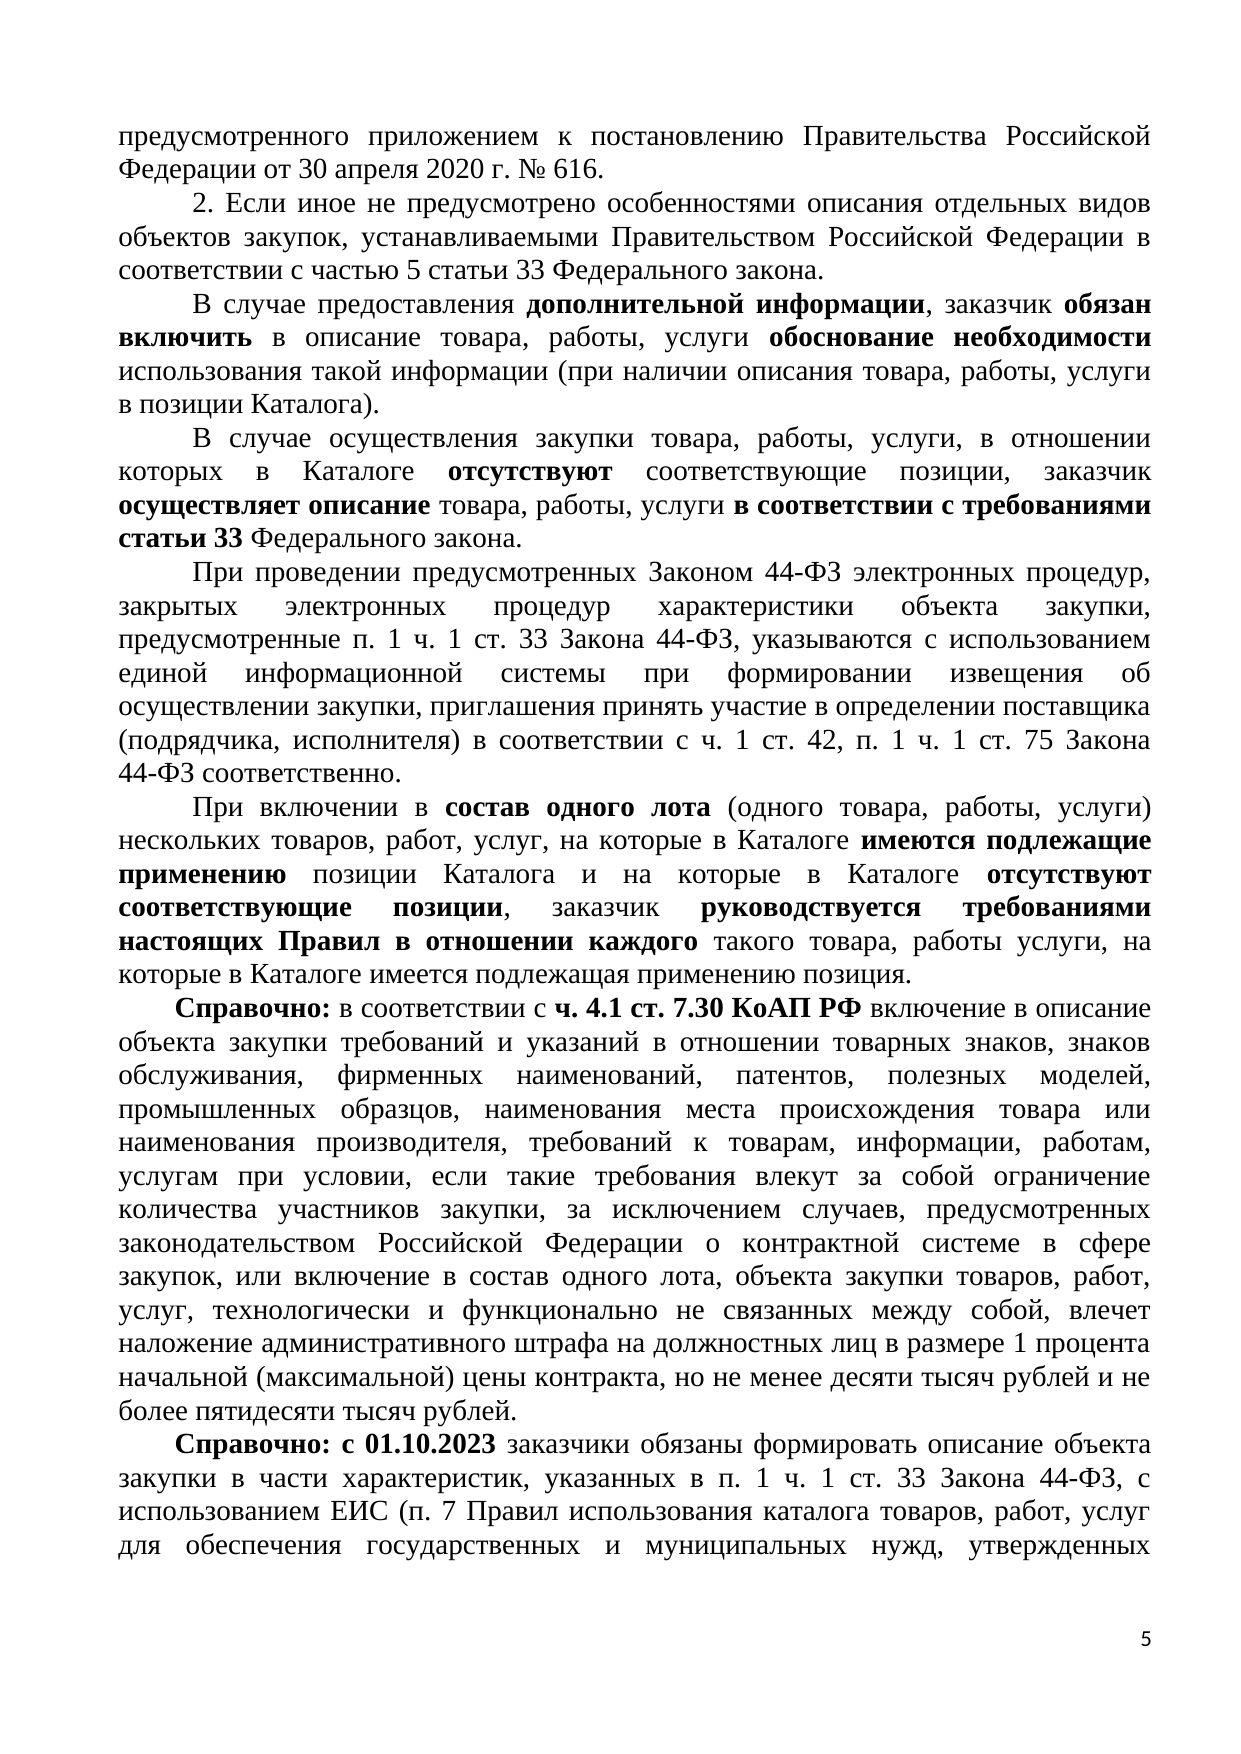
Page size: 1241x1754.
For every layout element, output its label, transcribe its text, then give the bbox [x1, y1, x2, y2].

text В случае осуществления закупки товара, работы, услуги, в отношении которых в Каталоге отсутствуют соответствующие позиции, заказчик осуществляет описание товара, работы, услуги в соответствии с требованиями статьи 33 Федерального закона. [118, 420, 1152, 554]
text В случае предоставления дополнительной информации, заказчик обязан включить в описание товара, работы, услуги обоснование необходимости использования такой информации (при наличии описания товара, работы, услуги в позиции Каталога). [118, 286, 1152, 420]
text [118, 1426, 1152, 1560]
text При проведении предусмотренных Законом 44-ФЗ электронных процедур, закрытых электронных процедур характеристики объекта закупки, предусмотренные п. 1 ч. 1 ст. 33 Закона 44-ФЗ, указываются с использованием единой информационной системы при формировании извещения об осуществлении закупки, приглашения принять участие в определении поставщика (подрядчика, исполнителя) в соответствии с ч. 1 ст. 42, п. 1 ч. 1 ст. 75 Закона 44-ФЗ соответственно. [118, 554, 1152, 789]
text 2. Если иное не предусмотрено особенностями описания отдельных видов объектов закупок, устанавливаемыми Правительством Российской Федерации в соответствии с частью 5 статьи 33 Федерального закона. [118, 185, 1152, 286]
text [118, 118, 1152, 185]
text При включении в состав одного лота (одного товара, работы, услуги) нескольких товаров, работ, услуг, на которые в Каталоге имеются подлежащие применению позиции Каталога и на которые в Каталоге отсутствуют соответствующие позиции, заказчик руководствуется требованиями настоящих Правил в отношении каждого такого товара, работы услуги, на которые в Каталоге имеется подлежащая применению позиция. [118, 789, 1152, 990]
text Справочно: в соответствии с ч. 4.1 ст. 7.30 КоАП РФ включение в описание объекта закупки требований и указаний в отношении товарных знаков, знаков обслуживания, фирменных наименований, патентов, полезных моделей, промышленных образцов, наименования места происхождения товара или наименования производителя, требований к товарам, информации, работам, услугам при условии, если такие требования влекут за собой ограничение количества участников закупки, за исключением случаев, предусмотренных законодательством Российской Федерации о контрактной системе в сфере закупок, или включение в состав одного лота, объекта закупки товаров, работ, услуг, технологически и функционально не связанных между собой, влечет наложение административного штрафа на должностных лиц в размере 1 процента начальной (максимальной) цены контракта, но не менее десяти тысяч рублей и не более пятидесяти тысяч рублей. [118, 990, 1152, 1426]
